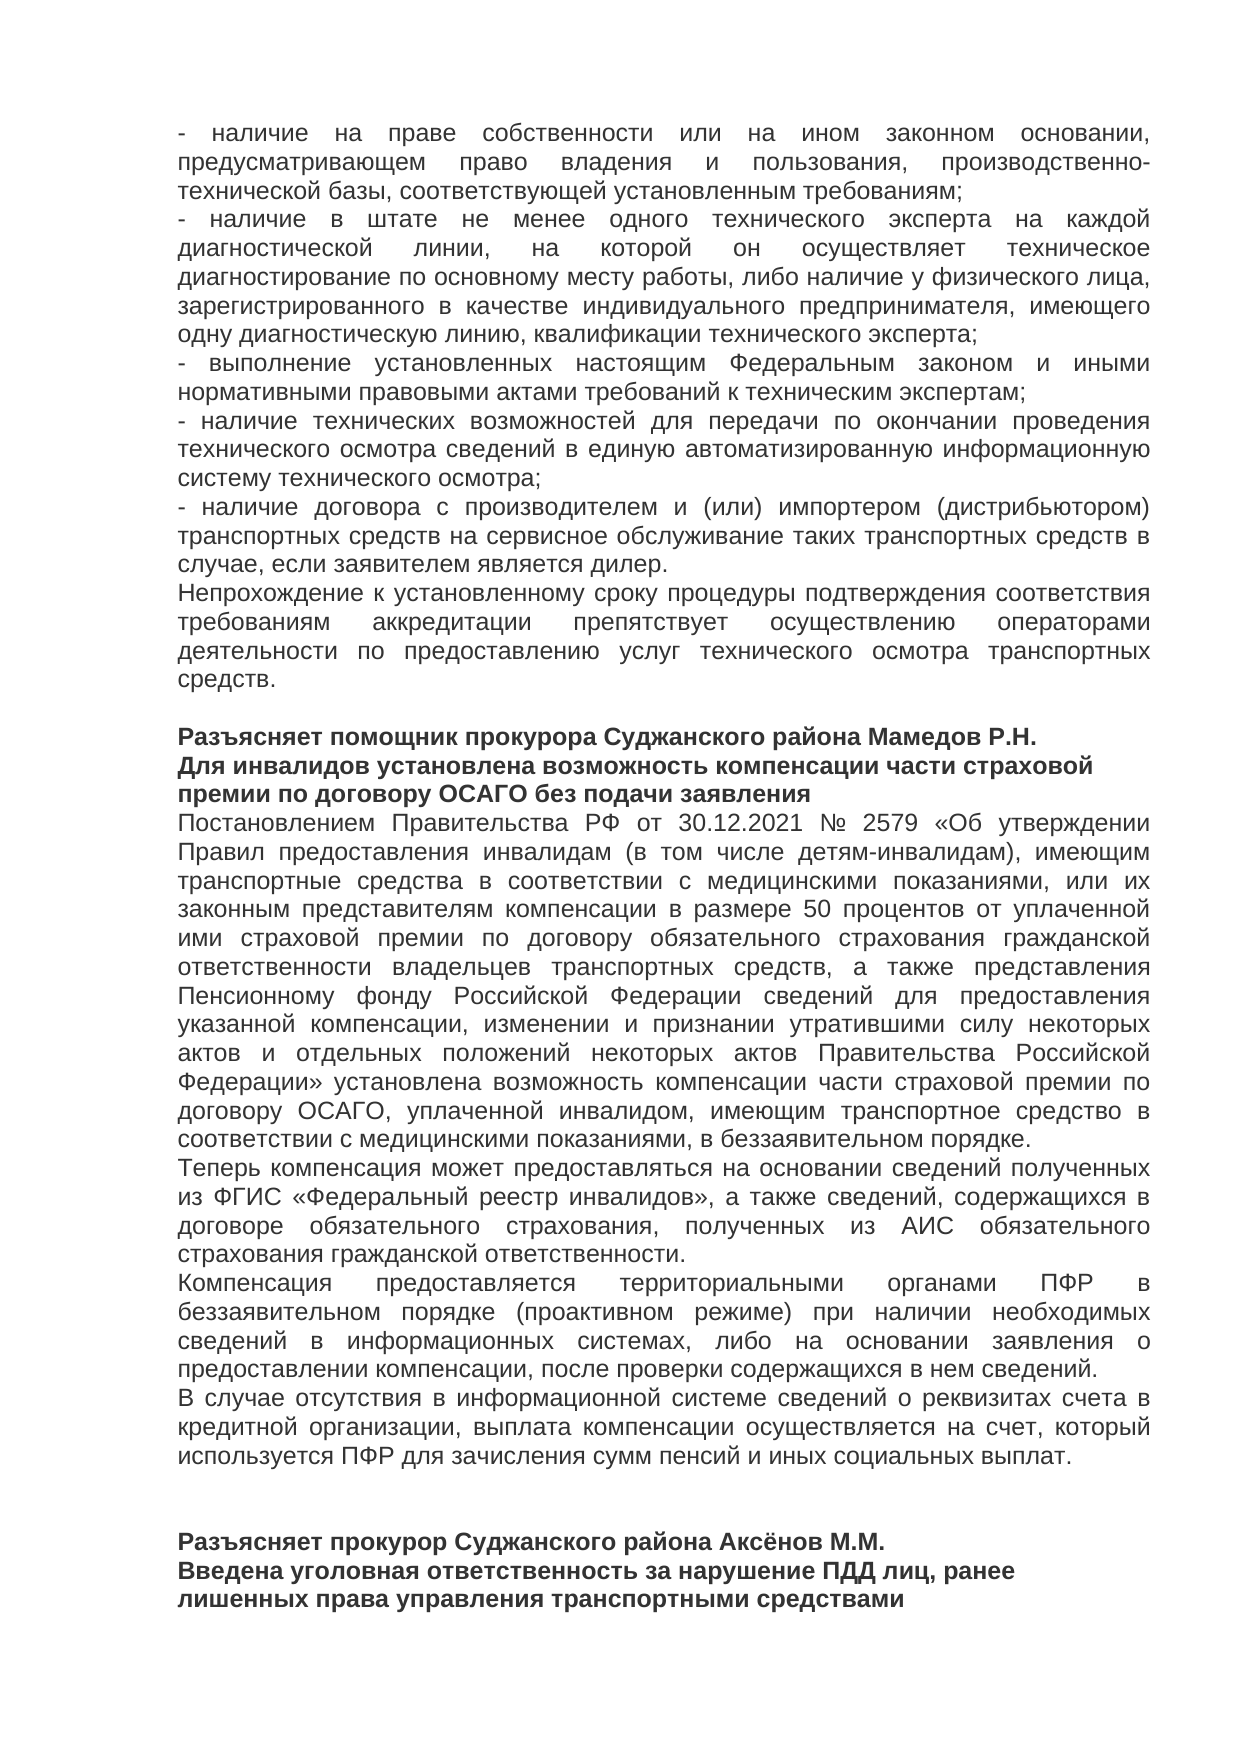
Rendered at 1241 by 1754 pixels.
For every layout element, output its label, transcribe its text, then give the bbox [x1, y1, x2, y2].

text - наличие на праве собственности или на ином законном основании, предусматривающем право владения и пользования, производственно-технической базы, соответствующей установленным требованиям; [177, 118, 1152, 204]
text В случае отсутствия в информационной системе сведений о реквизитах счета в кредитной организации, выплата компенсации осуществляется на счет, который используется ПФР для зачисления сумм пенсий и иных социальных выплат. [177, 1383, 1152, 1469]
text Разъясняет помощник прокурора Суджанского района Мамедов Р.Н. [177, 722, 1152, 751]
text Разъясняет прокурор Суджанского района Аксёнов М.М. [177, 1527, 1152, 1556]
text - выполнение установленных настоящим Федеральным законом и иными нормативными правовыми актами требований к техническим экспертам; [177, 348, 1152, 406]
text - наличие в штате не менее одного технического эксперта на каждой диагностической линии, на которой он осуществляет техническое диагностирование по основному месту работы, либо наличие у физического лица, зарегистрированного в качестве индивидуального предпринимателя, имеющего одну диагностическую линию, квалификации технического эксперта; [177, 204, 1152, 348]
text - наличие технических возможностей для передачи по окончании проведения технического осмотра сведений в единую автоматизированную информационную систему технического осмотра; [177, 406, 1152, 492]
text Теперь компенсация может предоставляться на основании сведений полученных из ФГИС «Федеральный реестр инвалидов», а также сведений, содержащихся в договоре обязательного страхования, полученных из АИС обязательного страхования гражданской ответственности. [177, 1153, 1152, 1268]
text Непрохождение к установленному сроку процедуры подтверждения соответствия требованиям аккредитации препятствует осуществлению операторами деятельности по предоставлению услуг технического осмотра транспортных средств. [177, 578, 1152, 693]
text Постановлением Правительства РФ от 30.12.2021 № 2579 «Об утверждении Правил предоставления инвалидам (в том числе детям-инвалидам), имеющим транспортные средства в соответствии с медицинскими показаниями, или их законным представителям компенсации в размере 50 процентов от уплаченной ими страховой премии по договору обязательного страхования гражданской ответственности владельцев транспортных средств, а также представления Пенсионному фонду Российской Федерации сведений для предоставления указанной компенсации, изменении и признании утратившими силу некоторых актов и отдельных положений некоторых актов Правительства Российской Федерации» установлена возможность компенсации части страховой премии по договору ОСАГО, уплаченной инвалидом, имеющим транспортное средство в соответствии с медицинскими показаниями, в беззаявительном порядке. [177, 808, 1152, 1153]
text Введена уголовная ответственность за нарушение ПДД лиц, ранее лишенных права управления транспортными средствами [177, 1556, 1152, 1613]
text Для инвалидов установлена возможность компенсации части страховой премии по договору ОСАГО без подачи заявления [177, 751, 1152, 808]
text - наличие договора с производителем и (или) импортером (дистрибьютором) транспортных средств на сервисное обслуживание таких транспортных средств в случае, если заявителем является дилер. [177, 492, 1152, 578]
text Компенсация предоставляется территориальными органами ПФР в беззаявительном порядке (проактивном режиме) при наличии необходимых сведений в информационных системах, либо на основании заявления о предоставлении компенсации, после проверки содержащихся в нем сведений. [177, 1268, 1152, 1383]
